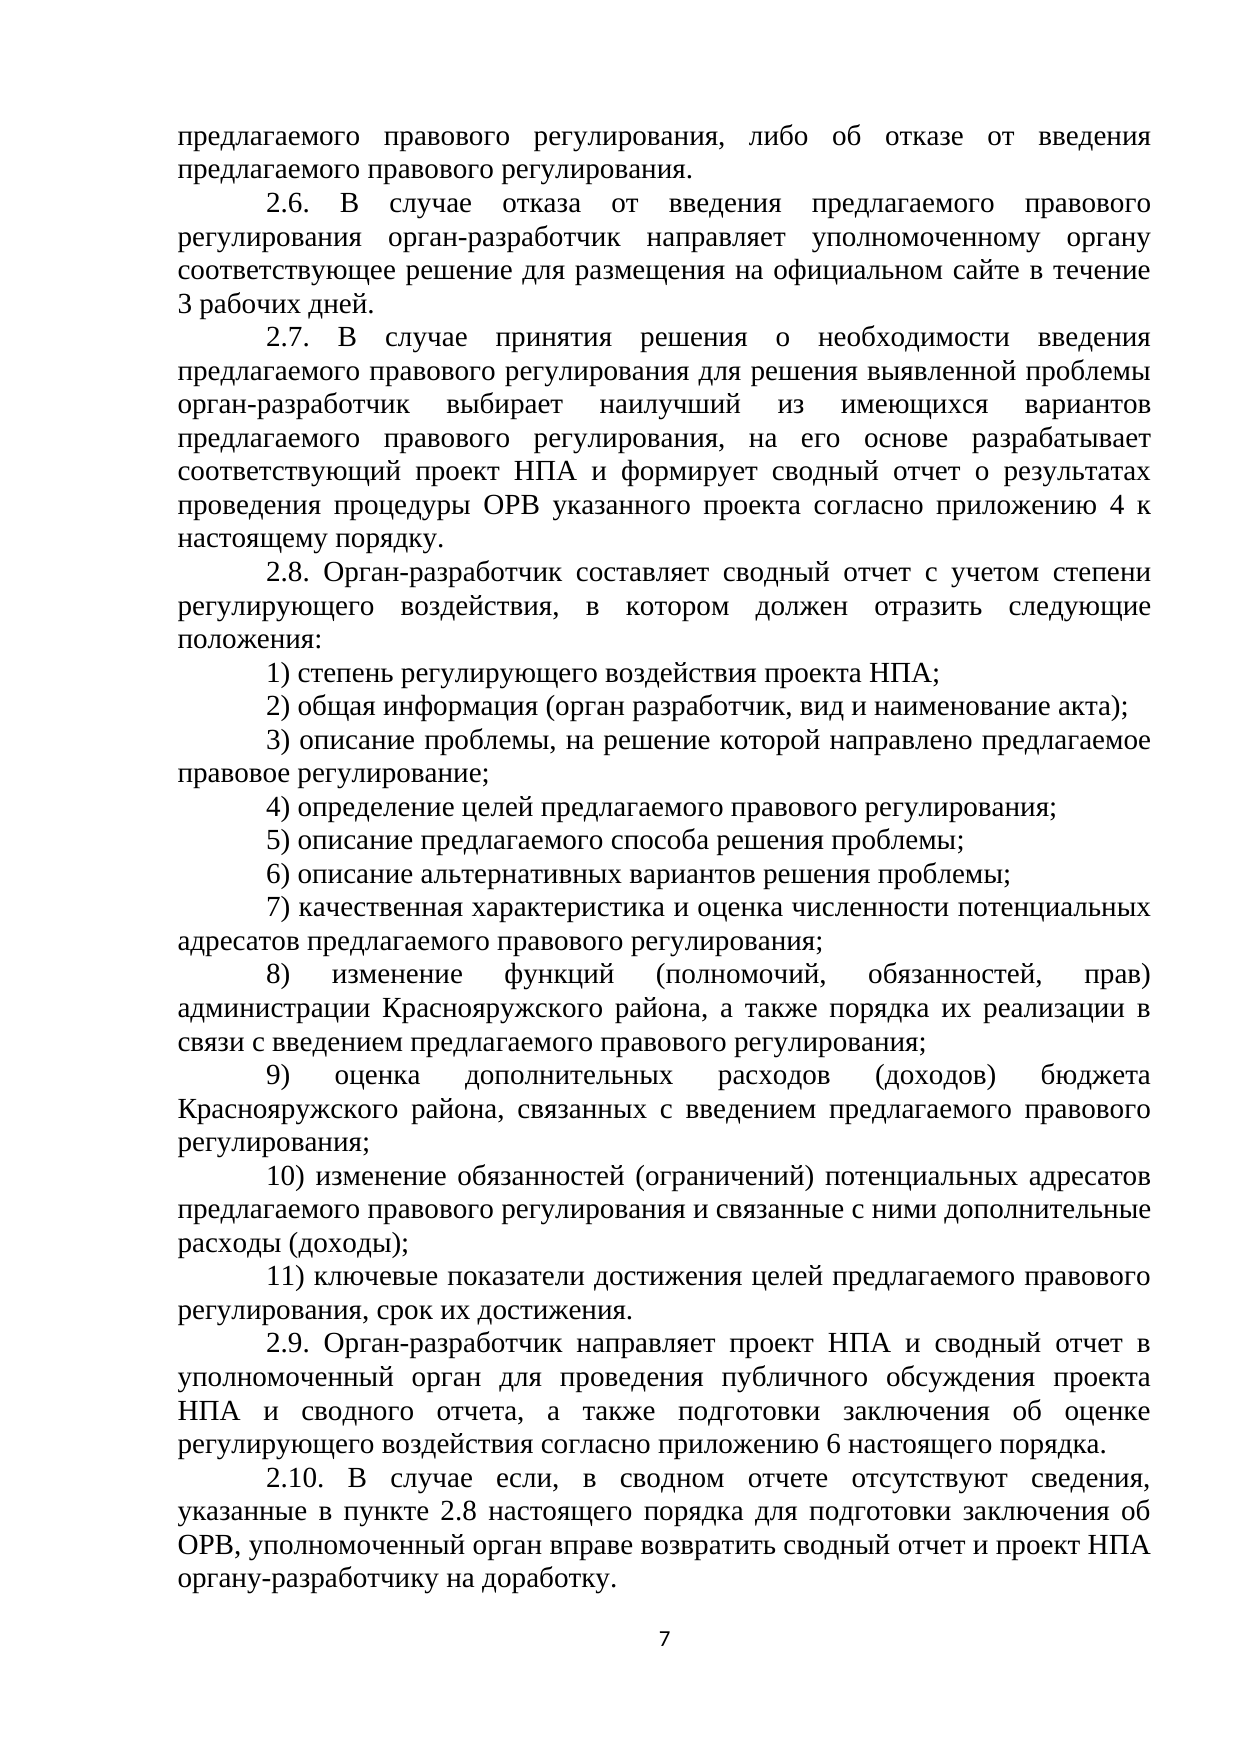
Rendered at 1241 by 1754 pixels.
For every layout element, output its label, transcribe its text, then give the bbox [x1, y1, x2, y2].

text 10) изменение обязанностей (ограничений) потенциальных адресатов предлагаемого правового регулирования и связанные с ними дополнительные расходы (доходы); [177, 1158, 1152, 1258]
text 8) изменение функций (полномочий, обязанностей, прав) администрации Краснояружского района, а также порядка их реализации в связи с введением предлагаемого правового регулирования; [177, 957, 1152, 1057]
text 2.10. В случае если, в сводном отчете отсутствуют сведения, указанные в пункте 2.8 настоящего порядка для подготовки заключения об ОРВ, уполномоченный орган вправе возвратить сводный отчет и проект НПА органу-разработчику на доработку. [177, 1460, 1152, 1594]
text 9) оценка дополнительных расходов (доходов) бюджета Краснояружского района, связанных с введением предлагаемого правового регулирования; [177, 1057, 1152, 1158]
text 2.9. Орган-разработчик направляет проект НПА и сводный отчет в уполномоченный орган для проведения публичного обсуждения проекта НПА и сводного отчета, а также подготовки заключения об оценке регулирующего воздействия согласно приложению 6 настоящего порядка. [177, 1326, 1152, 1460]
text 11) ключевые показатели достижения целей предлагаемого правового регулирования, срок их достижения. [177, 1258, 1152, 1326]
text 7) качественная характеристика и оценка численности потенциальных адресатов предлагаемого правового регулирования; [177, 889, 1152, 957]
text 2) общая информация (орган разработчик, вид и наименование акта); [177, 688, 1152, 722]
text 3) описание проблемы, на решение которой направлено предлагаемое правовое регулирование; [177, 722, 1152, 789]
text 6) описание альтернативных вариантов решения проблемы; [177, 856, 1152, 889]
text 2.8. Орган-разработчик составляет сводный отчет с учетом степени регулирующего воздействия, в котором должен отразить следующие положения: [177, 554, 1152, 655]
text 4) определение целей предлагаемого правового регулирования; [177, 789, 1152, 822]
text 2.6. В случае отказа от введения предлагаемого правового регулирования орган-разработчик направляет уполномоченному органу соответствующее решение для размещения на официальном сайте в течение 3 рабочих дней. [177, 185, 1152, 319]
text 2.7. В случае принятия решения о необходимости введения предлагаемого правового регулирования для решения выявленной проблемы орган-разработчик выбирает наилучший из имеющихся вариантов предлагаемого правового регулирования, на его основе разрабатывает соответствующий проект НПА и формирует сводный отчет о результатах проведения процедуры ОРВ указанного проекта согласно приложению 4 к настоящему порядку. [177, 319, 1152, 554]
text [177, 118, 1152, 185]
text 1) степень регулирующего воздействия проекта НПА; [177, 655, 1152, 688]
text 5) описание предлагаемого способа решения проблемы; [177, 822, 1152, 856]
